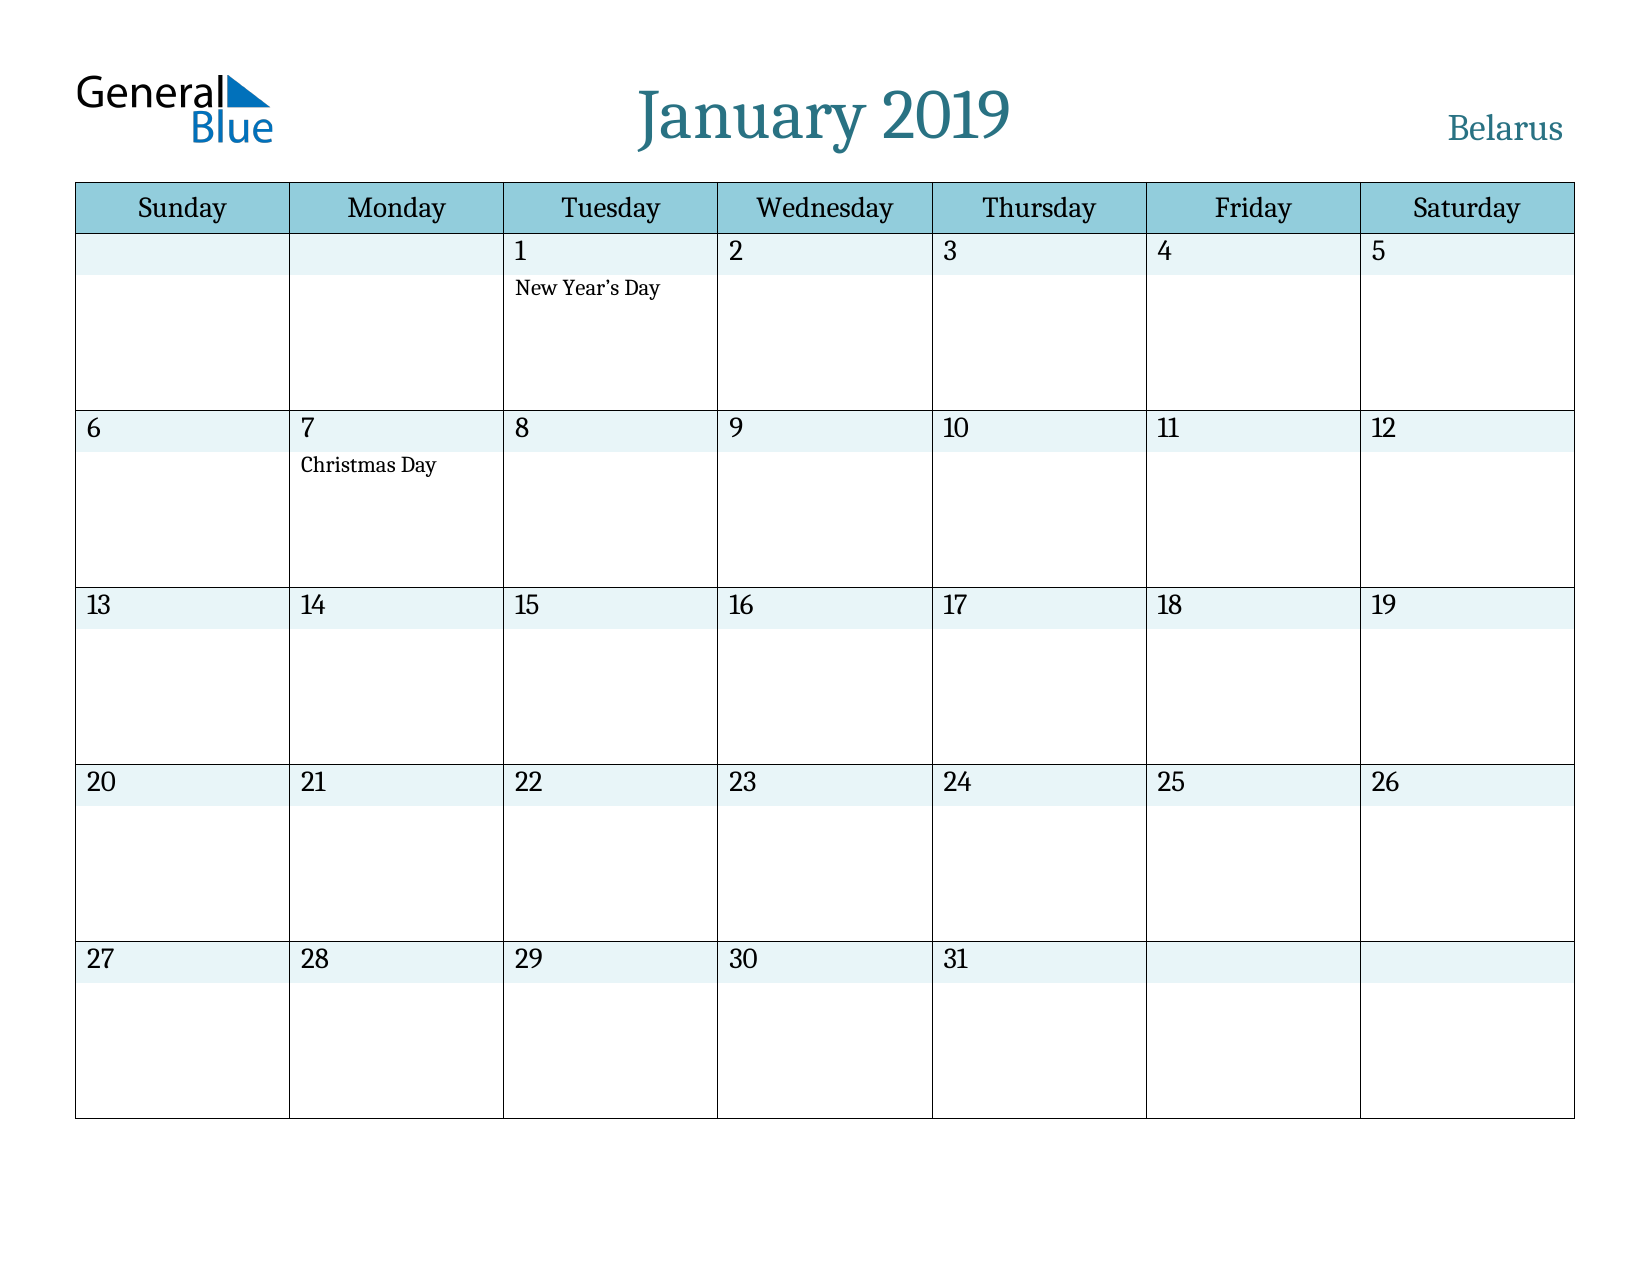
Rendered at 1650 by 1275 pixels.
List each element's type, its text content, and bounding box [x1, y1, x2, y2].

table_cell [1361, 942, 1574, 983]
table_cell 26 [1361, 765, 1574, 806]
table_cell [933, 452, 1146, 587]
table_cell [1147, 629, 1360, 764]
table_cell [76, 629, 289, 764]
picture [77, 75, 273, 143]
table_cell [718, 275, 932, 410]
table_header January 2019 [504, 75, 1146, 182]
table_cell 6 [76, 411, 289, 452]
table_cell [290, 275, 503, 410]
table_cell [933, 983, 1146, 1118]
table_cell 31 [933, 942, 1146, 983]
table_cell [504, 983, 717, 1118]
table_cell [1147, 275, 1360, 410]
table_cell [1361, 983, 1574, 1118]
table_cell [1147, 452, 1360, 587]
table_cell Christmas Day [290, 452, 503, 587]
table_cell 2 [718, 234, 932, 275]
table_cell [1361, 806, 1574, 941]
table_cell 7 [290, 411, 503, 452]
table_cell 23 [718, 765, 932, 806]
table_cell 13 [76, 588, 289, 629]
table_cell [76, 234, 289, 275]
table_cell 22 [504, 765, 717, 806]
table_cell [933, 806, 1146, 941]
table_cell [718, 629, 932, 764]
table_cell New Year’s Day [504, 275, 717, 410]
table_cell [290, 806, 503, 941]
table_cell 29 [504, 942, 717, 983]
table_cell [76, 983, 289, 1118]
table_cell 21 [290, 765, 503, 806]
table_cell 25 [1147, 765, 1360, 806]
table_cell [290, 234, 503, 275]
table_cell [933, 275, 1146, 410]
table_cell 20 [76, 765, 289, 806]
table_cell [933, 629, 1146, 764]
table_cell 14 [290, 588, 503, 629]
table_cell Sunday [76, 183, 289, 233]
table_cell Wednesday [718, 183, 932, 233]
table_cell 28 [290, 942, 503, 983]
table_cell [76, 806, 289, 941]
table_header Belarus [1146, 75, 1574, 182]
table_cell [76, 275, 289, 410]
table_cell 16 [718, 588, 932, 629]
table_cell 19 [1361, 588, 1574, 629]
table_cell Tuesday [504, 183, 717, 233]
table_cell [718, 452, 932, 587]
table_cell [1147, 983, 1360, 1118]
table_cell [1361, 629, 1574, 764]
table_cell [718, 806, 932, 941]
table_cell [290, 629, 503, 764]
table_cell 3 [933, 234, 1146, 275]
table_cell 24 [933, 765, 1146, 806]
table_cell [718, 983, 932, 1118]
table_cell Friday [1147, 183, 1360, 233]
table_cell [1147, 942, 1360, 983]
table_cell 10 [933, 411, 1146, 452]
table_cell [1361, 452, 1574, 587]
table_cell 27 [76, 942, 289, 983]
table_cell 12 [1361, 411, 1574, 452]
table_cell 1 [504, 234, 717, 275]
table_cell [76, 452, 289, 587]
table_cell 17 [933, 588, 1146, 629]
table_cell 9 [718, 411, 932, 452]
table_cell 5 [1361, 234, 1574, 275]
table_cell [290, 983, 503, 1118]
table_cell [1147, 806, 1360, 941]
table_cell 11 [1147, 411, 1360, 452]
table_cell [1361, 275, 1574, 410]
table_header [76, 75, 503, 182]
table_cell Thursday [933, 183, 1146, 233]
table_cell 18 [1147, 588, 1360, 629]
table_cell 30 [718, 942, 932, 983]
table_cell 8 [504, 411, 717, 452]
table_cell [504, 806, 717, 941]
table_cell [504, 629, 717, 764]
table_cell 4 [1147, 234, 1360, 275]
table_cell 15 [504, 588, 717, 629]
table_cell [504, 452, 717, 587]
table_cell Saturday [1361, 183, 1574, 233]
table_cell Monday [290, 183, 503, 233]
